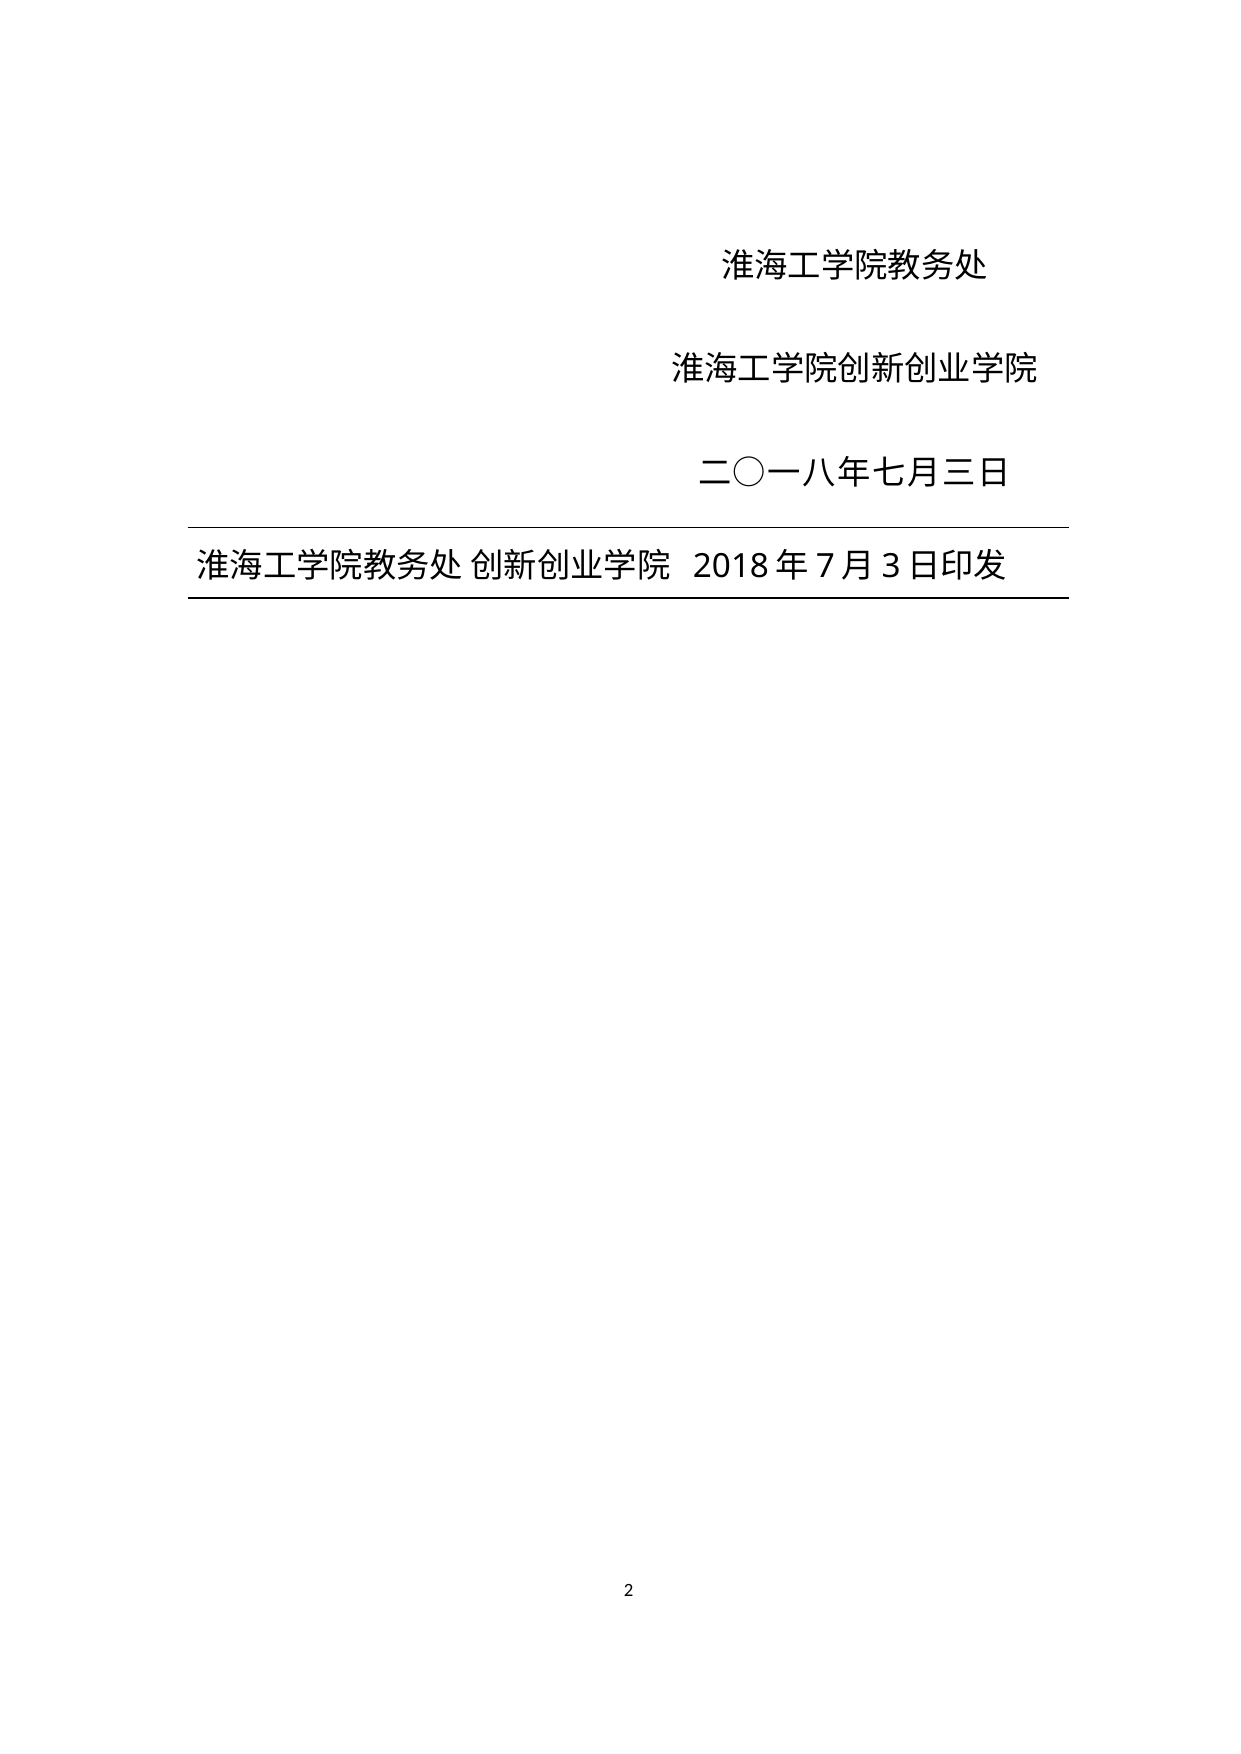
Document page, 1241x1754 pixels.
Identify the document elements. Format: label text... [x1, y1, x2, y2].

text 淮海工学院创新创业学院 [187, 334, 1069, 399]
text 淮海工学院教务处 创新创业学院 2018年7月3日印发 [187, 528, 1069, 599]
text 淮海工学院教务处 [187, 230, 1069, 295]
text 二○一八年七月三日 [187, 437, 1069, 502]
